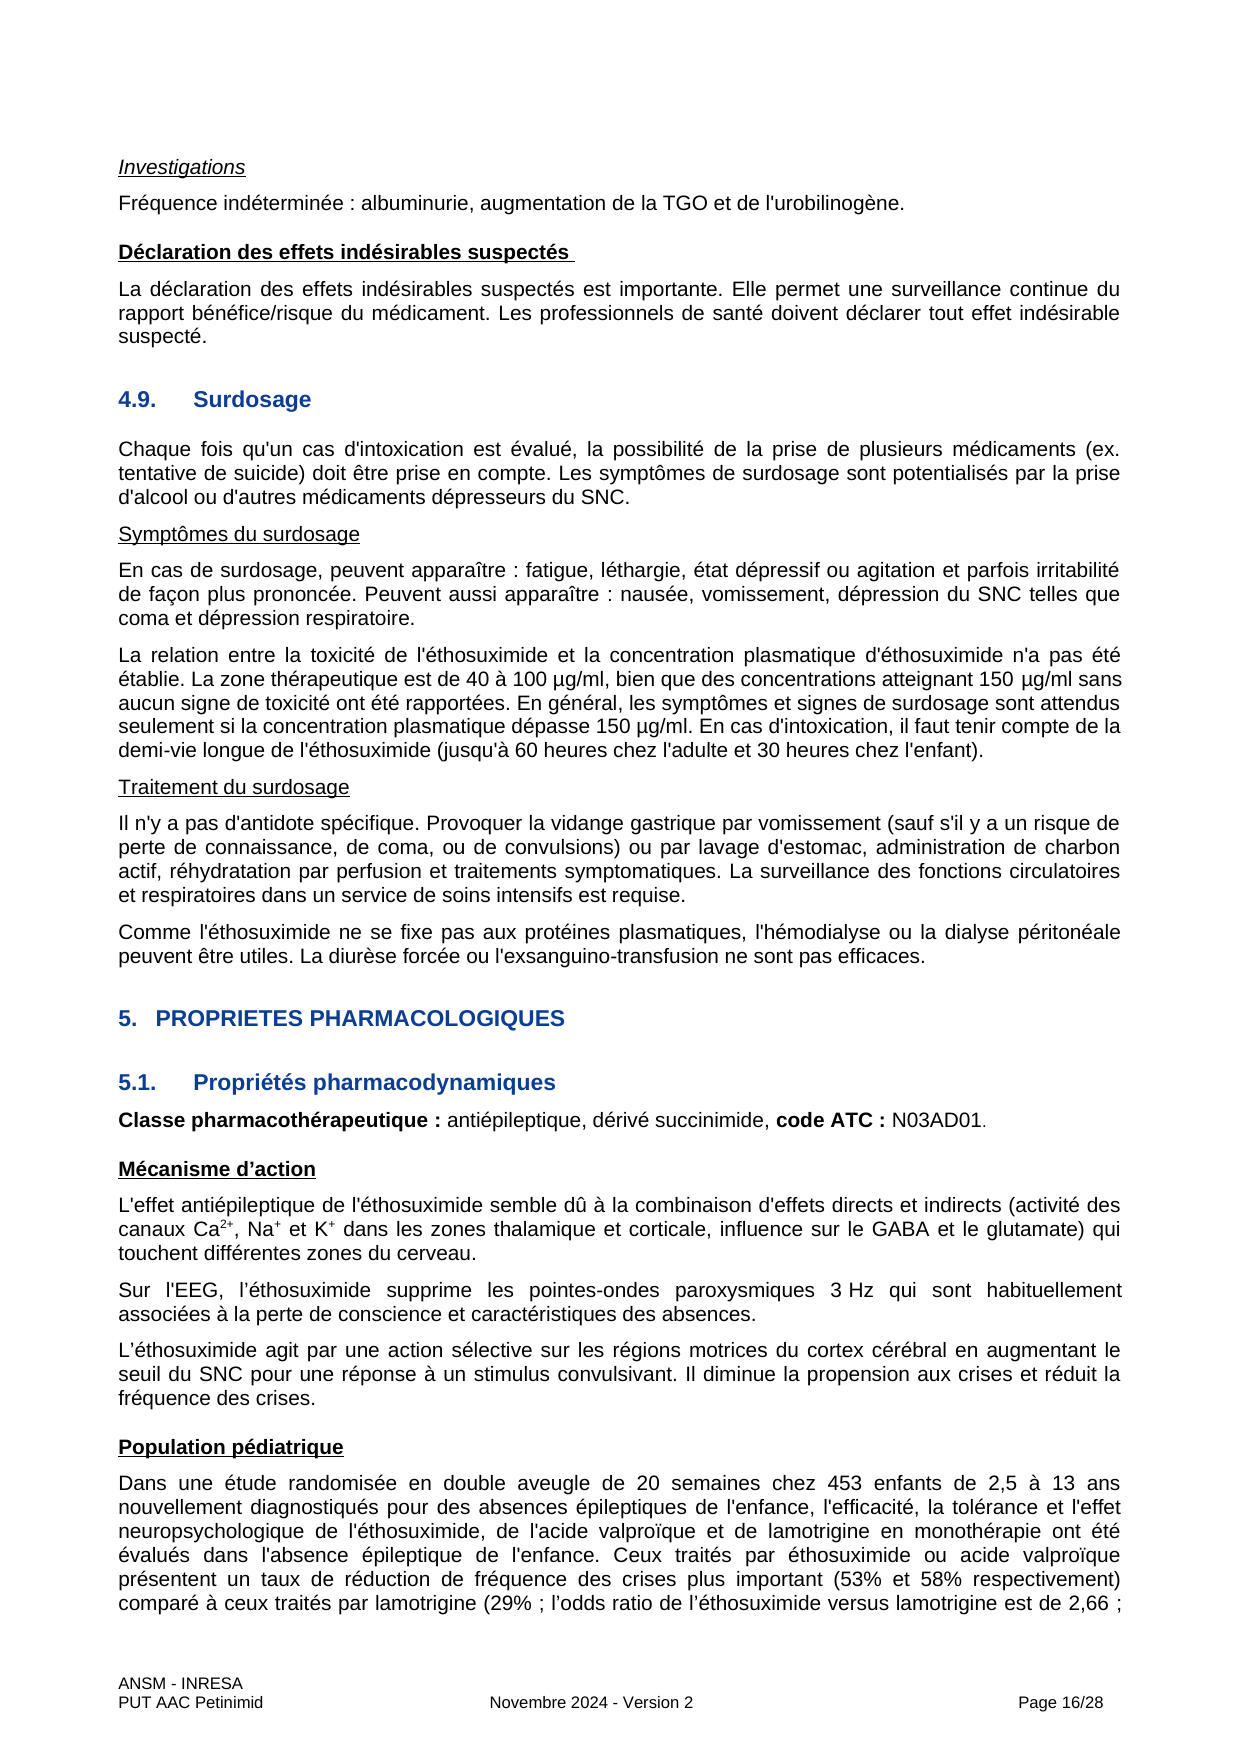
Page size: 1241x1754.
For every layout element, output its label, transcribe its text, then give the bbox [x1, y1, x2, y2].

text Mécanisme d’action [118, 1157, 1122, 1181]
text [118, 1471, 1122, 1615]
text Fréquence indéterminée : albuminurie, augmentation de la TGO et de l'urobilinogène. [118, 191, 1122, 215]
text La relation entre la toxicité de l'éthosuximide et la concentration plasmatique d'éthosuximide n'a pas été établie. La zone thérapeutique est de 40 à 100 µg/ml, bien que des concentrations atteignant 150 µg/ml sans aucun signe de toxicité ont été rapportées. En général, les symptômes et signes de surdosage sont attendus seulement si la concentration plasmatique dépasse 150 µg/ml. En cas d'intoxication, il faut tenir compte de la demi-vie longue de l'éthosuximide (jusqu'à 60 heures chez l'adulte et 30 heures chez l'enfant). [118, 642, 1122, 762]
text 5.1. Propriétés pharmacodynamiques [118, 1069, 1122, 1095]
text Sur l'EEG, l’éthosuximide supprime les pointes-ondes paroxysmiques 3 Hz qui sont habituellement associées à la perte de conscience et caractéristiques des absences. [118, 1277, 1122, 1325]
text L’éthosuximide agit par une action sélective sur les régions motrices du cortex cérébral en augmentant le seuil du SNC pour une réponse à un stimulus convulsivant. Il diminue la propension aux crises et réduit la fréquence des crises. [118, 1338, 1122, 1410]
text Investigations [118, 154, 1122, 178]
text L'effet antiépileptique de l'éthosuximide semble dû à la combinaison d'effets directs et indirects (activité des canaux Ca2+, Na+ et K+ dans les zones thalamique et corticale, influence sur le GABA et le glutamate) qui touchent différentes zones du cerveau. [118, 1193, 1122, 1265]
text Déclaration des effets indésirables suspectés [118, 240, 1122, 264]
text Comme l'éthosuximide ne se fixe pas aux protéines plasmatiques, l'hémodialyse ou la dialyse péritonéale peuvent être utiles. La diurèse forcée ou l'exsanguino-transfusion ne sont pas efficaces. [118, 919, 1122, 967]
text Symptômes du surdosage [118, 522, 1122, 546]
text Chaque fois qu'un cas d'intoxication est évalué, la possibilité de la prise de plusieurs médicaments (ex. tentative de suicide) doit être prise en compte. Les symptômes de surdosage sont potentialisés par la prise d'alcool ou d'autres médicaments dépresseurs du SNC. [118, 437, 1122, 509]
text 4.9. Surdosage [118, 386, 1122, 412]
text La déclaration des effets indésirables suspectés est importante. Elle permet une surveillance continue du rapport bénéfice/risque du médicament. Les professionnels de santé doivent déclarer tout effet indésirable suspecté. [118, 276, 1122, 348]
text 5. PROPRIETES PHARMACOLOGIQUES [118, 1005, 1122, 1031]
text Traitement du surdosage [118, 775, 1122, 799]
text En cas de surdosage, peuvent apparaître : fatigue, léthargie, état dépressif ou agitation et parfois irritabilité de façon plus prononcée. Peuvent aussi apparaître : nausée, vomissement, dépression du SNC telles que coma et dépression respiratoire. [118, 558, 1122, 630]
text Il n'y a pas d'antidote spécifique. Provoquer la vidange gastrique par vomissement (sauf s'il y a un risque de perte de connaissance, de coma, ou de convulsions) ou par lavage d'estomac, administration de charbon actif, réhydratation par perfusion et traitements symptomatiques. La surveillance des fonctions circulatoires et respiratoires dans un service de soins intensifs est requise. [118, 811, 1122, 907]
text Population pédiatrique [118, 1435, 1122, 1459]
text Classe pharmacothérapeutique : antiépileptique, dérivé succinimide, code ATC : N03AD01. [118, 1108, 1122, 1132]
